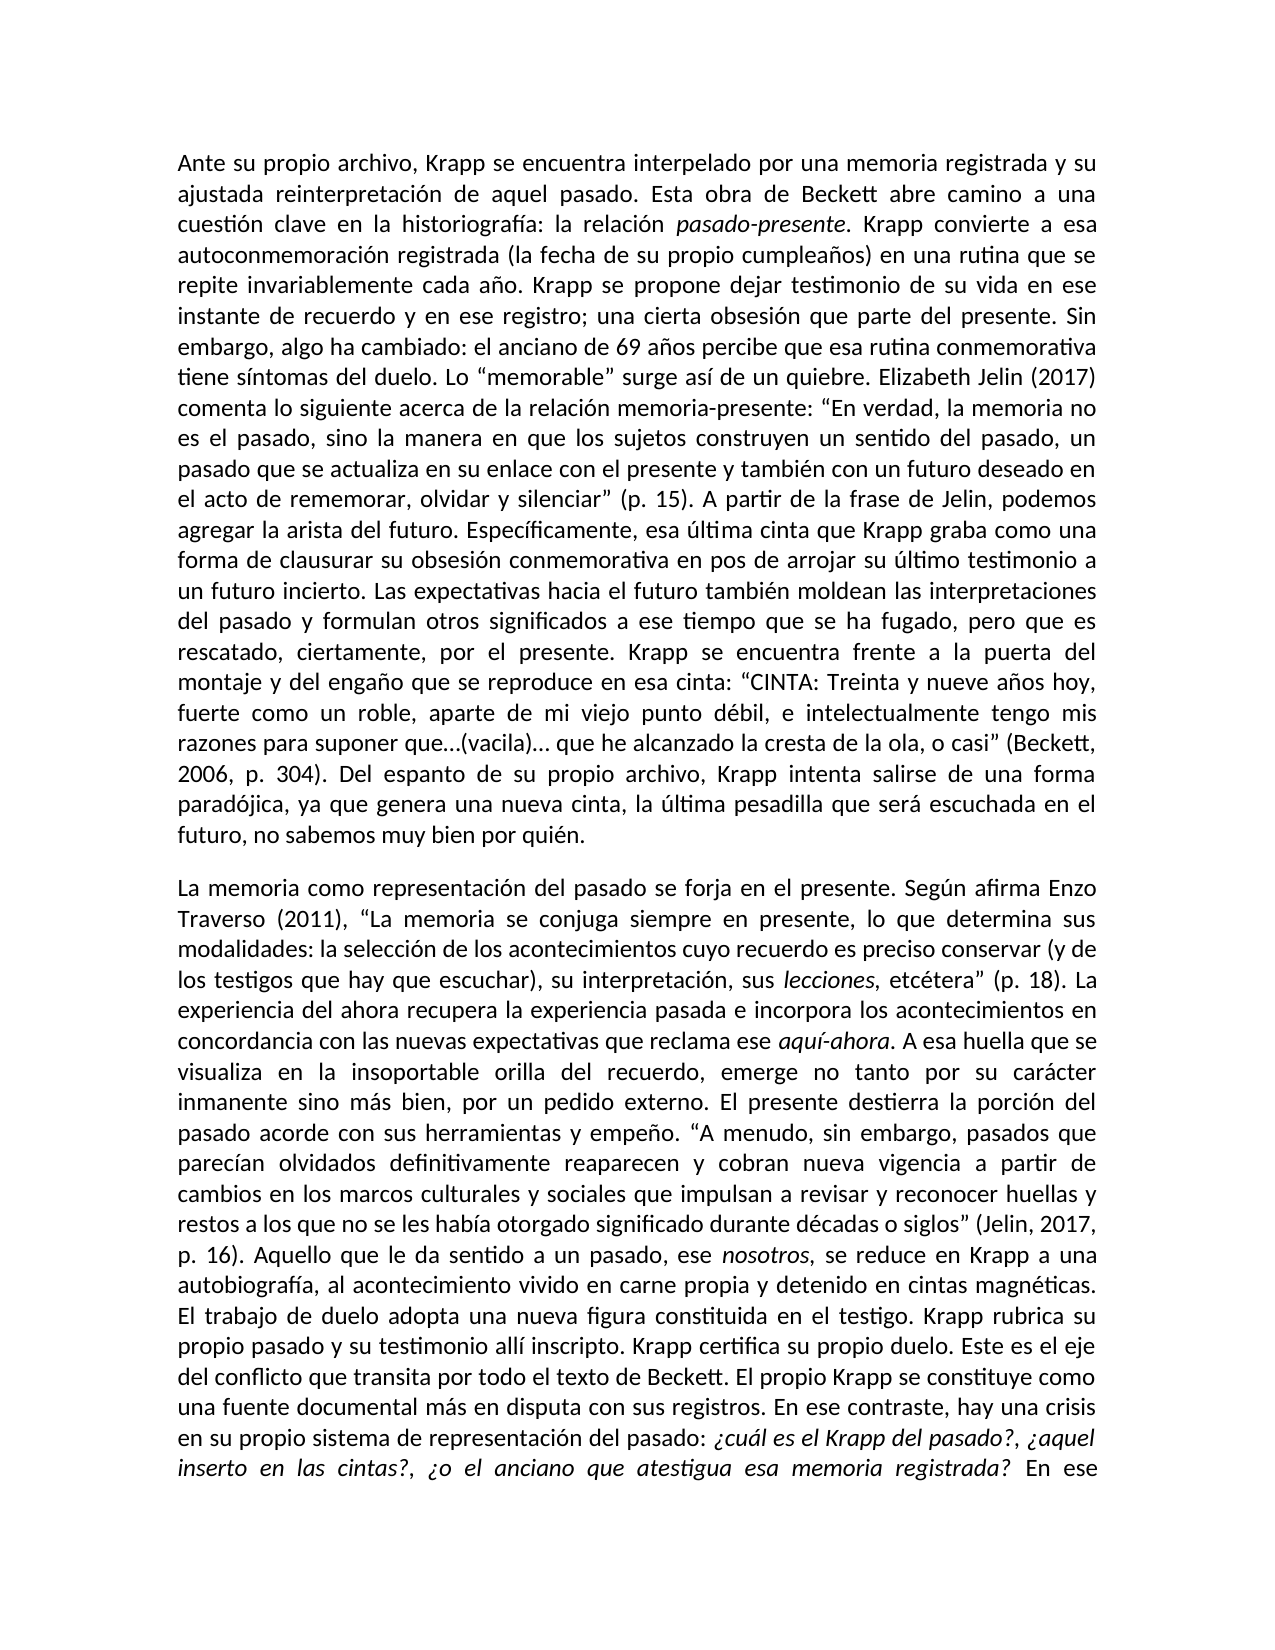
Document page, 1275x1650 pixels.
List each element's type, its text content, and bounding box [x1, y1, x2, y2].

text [177, 872, 1098, 1483]
text Ante su propio archivo, Krapp se encuentra interpelado por una memoria registrada y su ajustada reinterpretación de aquel pasado. Esta obra de Beckett abre camino a una cuestión clave en la historiografía: la relación pasado-presente. Krapp convierte a esa autoconmemoración registrada (la fecha de su propio cumpleaños) en una rutina que se repite invariablemente cada año. Krapp se propone dejar testimonio de su vida en ese instante de recuerdo y en ese registro; una cierta obsesión que parte del presente. Sin embargo, algo ha cambiado: el anciano de 69 años percibe que esa rutina conmemorativa tiene síntomas del duelo. Lo “memorable” surge así de un quiebre. Elizabeth Jelin (2017) comenta lo siguiente acerca de la relación memoria-presente: “En verdad, la memoria no es el pasado, sino la manera en que los sujetos construyen un sentido del pasado, un pasado que se actualiza en su enlace con el presente y también con un futuro deseado en el acto de rememorar, olvidar y silenciar” (p. 15). A partir de la frase de Jelin, podemos agregar la arista del futuro. Específicamente, esa última cinta que Krapp graba como una forma de clausurar su obsesión conmemorativa en pos de arrojar su último testimonio a un futuro incierto. Las expectativas hacia el futuro también moldean las interpretaciones del pasado y formulan otros significados a ese tiempo que se ha fugado, pero que es rescatado, ciertamente, por el presente. Krapp se encuentra frente a la puerta del montaje y del engaño que se reproduce en esa cinta: “CINTA: Treinta y nueve años hoy, fuerte como un roble, aparte de mi viejo punto débil, e intelectualmente tengo mis razones para suponer que…(vacila)… que he alcanzado la cresta de la ola, o casi” (Beckett, 2006, p. 304). Del espanto de su propio archivo, Krapp intenta salirse de una forma paradójica, ya que genera una nueva cinta, la última pesadilla que será escuchada en el futuro, no sabemos muy bien por quién. [177, 148, 1098, 849]
